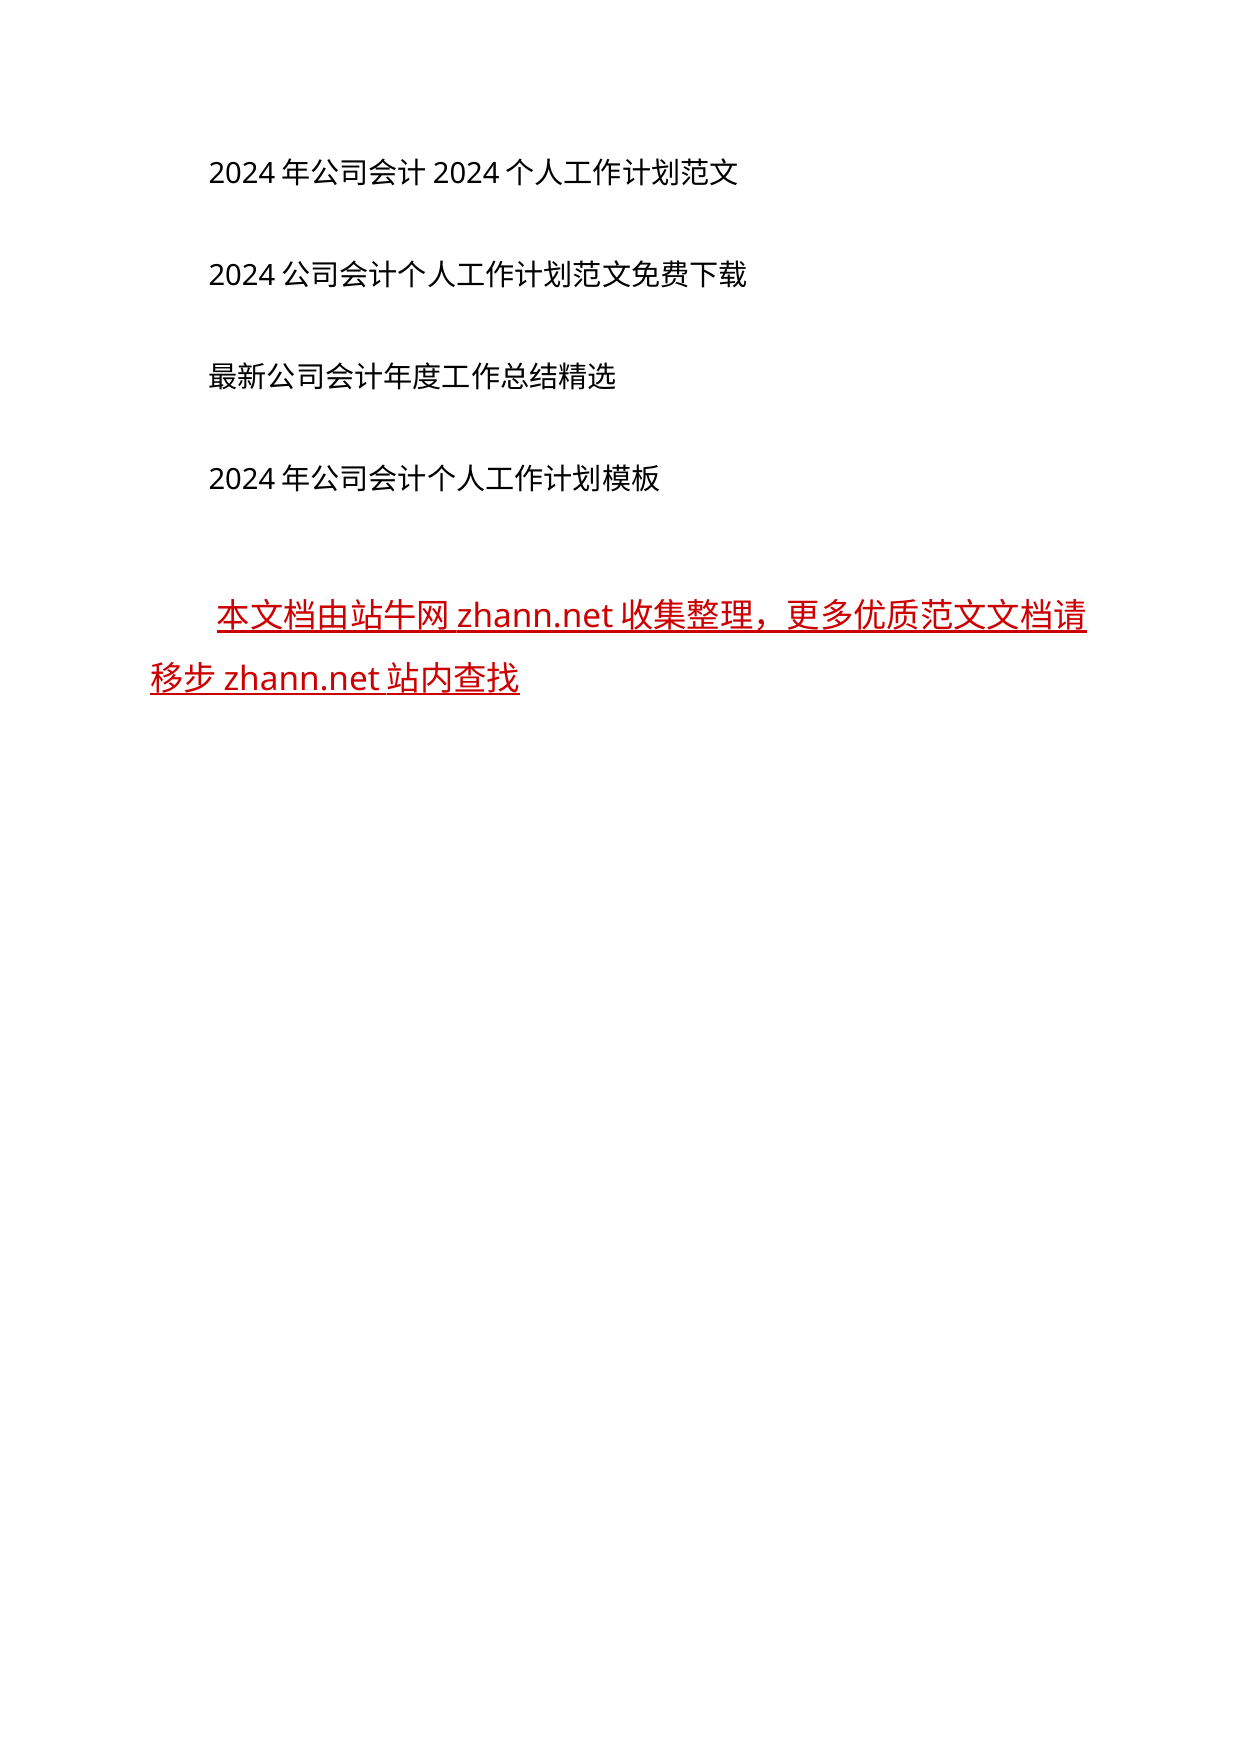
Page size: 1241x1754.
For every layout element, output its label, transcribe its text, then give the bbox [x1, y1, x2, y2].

text 2024公司会计个人工作计划范文免费下载 [150, 252, 1090, 294]
text 本文档由站牛网zhann.net收集整理，更多优质范文文档请移步zhann.net站内查找 [150, 589, 1090, 700]
text 2024年公司会计个人工作计划模板 [150, 456, 1090, 498]
text 2024年公司会计2024个人工作计划范文 [150, 150, 1090, 192]
text 最新公司会计年度工作总结精选 [150, 354, 1090, 396]
